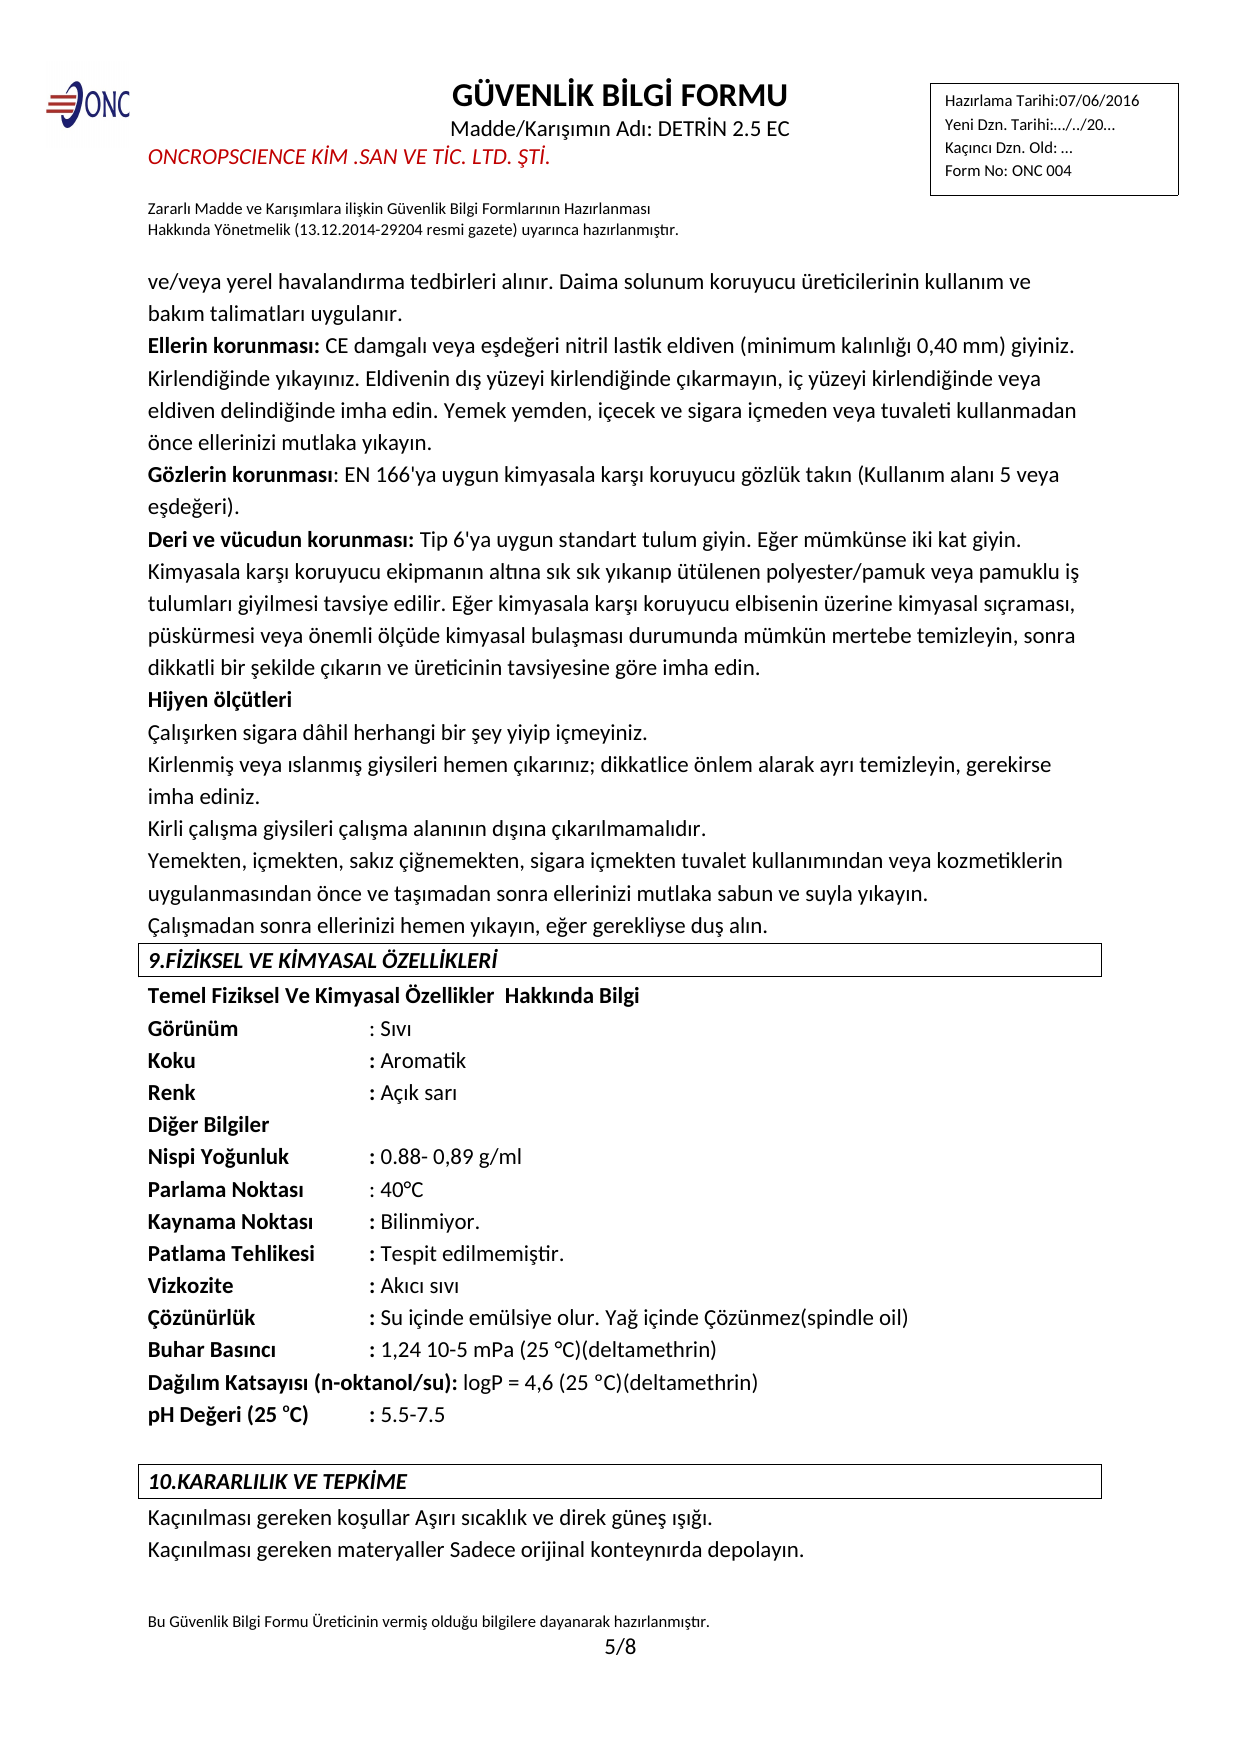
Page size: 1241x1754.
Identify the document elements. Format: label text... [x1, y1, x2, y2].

text Kaynama Noktası : Bilinmiyor. [148, 1207, 1093, 1235]
text 9.FİZİKSEL VE KİMYASAL ÖZELLİKLERİ [139, 944, 1101, 976]
text Kirli çalışma giysileri çalışma alanının dışına çıkarılmamalıdır. [148, 814, 1093, 842]
text Çalışırken sigara dâhil herhangi bir şey yiyip içmeyiniz. [148, 718, 1093, 746]
text Renk : Açık sarı [148, 1078, 1093, 1106]
text Dağılım Katsayısı (n-oktanol/su): logP = 4,6 (25 ºC)(deltamethrin) [148, 1368, 1093, 1396]
text Kirlenmiş veya ıslanmış giysileri hemen çıkarınız; dikkatlice önlem alarak ayrı temizleyin, gerekirse imha ediniz. [148, 750, 1093, 810]
text Temel Fiziksel Ve Kimyasal Özellikler Hakkında Bilgi [148, 982, 1093, 1009]
text Kaçınılması gereken materyaller Sadece orijinal konteynırda depolayın. [148, 1535, 1093, 1563]
text Görünüm : Sıvı [148, 1014, 1093, 1042]
text Deri ve vücudun korunması: Tip 6'ya uygun standart tulum giyin. Eğer mümkünse iki kat giyin. Kimyasala karşı koruyucu ekipmanın altına sık sık yıkanıp ütülenen polyester/pamuk veya pamuklu iş tulumları giyilmesi tavsiye edilir. Eğer kimyasala karşı koruyucu elbisenin üzerine kimyasal sıçraması, püskürmesi veya önemli ölçüde kimyasal bulaşması durumunda mümkün mertebe temizleyin, sonra dikkatli bir şekilde çıkarın ve üreticinin tavsiyesine göre imha edin. [148, 525, 1093, 681]
text Nispi Yoğunluk : 0.88- 0,89 g/ml [148, 1142, 1093, 1171]
text Çözünürlük : Su içinde emülsiye olur. Yağ içinde Çözünmez(spindle oil) [148, 1303, 1093, 1331]
text Koku : Aromatik [148, 1046, 1093, 1074]
text Ellerin korunması: CE damgalı veya eşdeğeri nitril lastik eldiven (minimum kalınlığı ) giyiniz. Kirlendiğinde yıkayınız. Eldivenin dış yüzeyi kirlendiğinde çıkarmayın, iç yüzeyi kirlendiğinde veya eldiven delindiğinde imha edin. Yemek yemden, içecek ve sigara içmeden veya tuvaleti kullanmadan önce ellerinizi mutlaka yıkayın. [148, 332, 1093, 456]
text Parlama Noktası : 40°C [148, 1175, 1093, 1203]
text Gözlerin korunması: EN 166'ya uygun kimyasala karşı koruyucu gözlük takın (Kullanım alanı 5 veya eşdeğeri). [148, 460, 1093, 521]
text Çalışmadan sonra ellerinizi hemen yıkayın, eğer gerekliyse duş alın. [148, 911, 1093, 939]
text Buhar Basıncı : 1,24 10-5 mPa (25 °C)(deltamethrin) [148, 1336, 1093, 1364]
text 10.KARARLILIK VE TEPKİME [139, 1465, 1101, 1498]
text Yemekten, içmekten, sakız çiğnemekten, sigara içmekten tuvalet kullanımından veya kozmetiklerin uygulanmasından önce ve taşımadan sonra ellerinizi mutlaka sabun ve suyla yıkayın. [148, 847, 1093, 907]
text Diğer Bilgiler [148, 1110, 1093, 1138]
text pH Değeri (25 oC) : 5.5-7.5 [148, 1400, 1093, 1428]
text Vizkozite : Akıcı sıvı [148, 1271, 1093, 1299]
text Kaçınılması gereken koşullar Aşırı sıcaklık ve direk güneş ışığı. [148, 1503, 1093, 1531]
text Patlama Tehlikesi : Tespit edilmemiştir. [148, 1239, 1093, 1267]
picture [46, 61, 130, 148]
text Hijyen ölçütleri [148, 686, 1093, 714]
